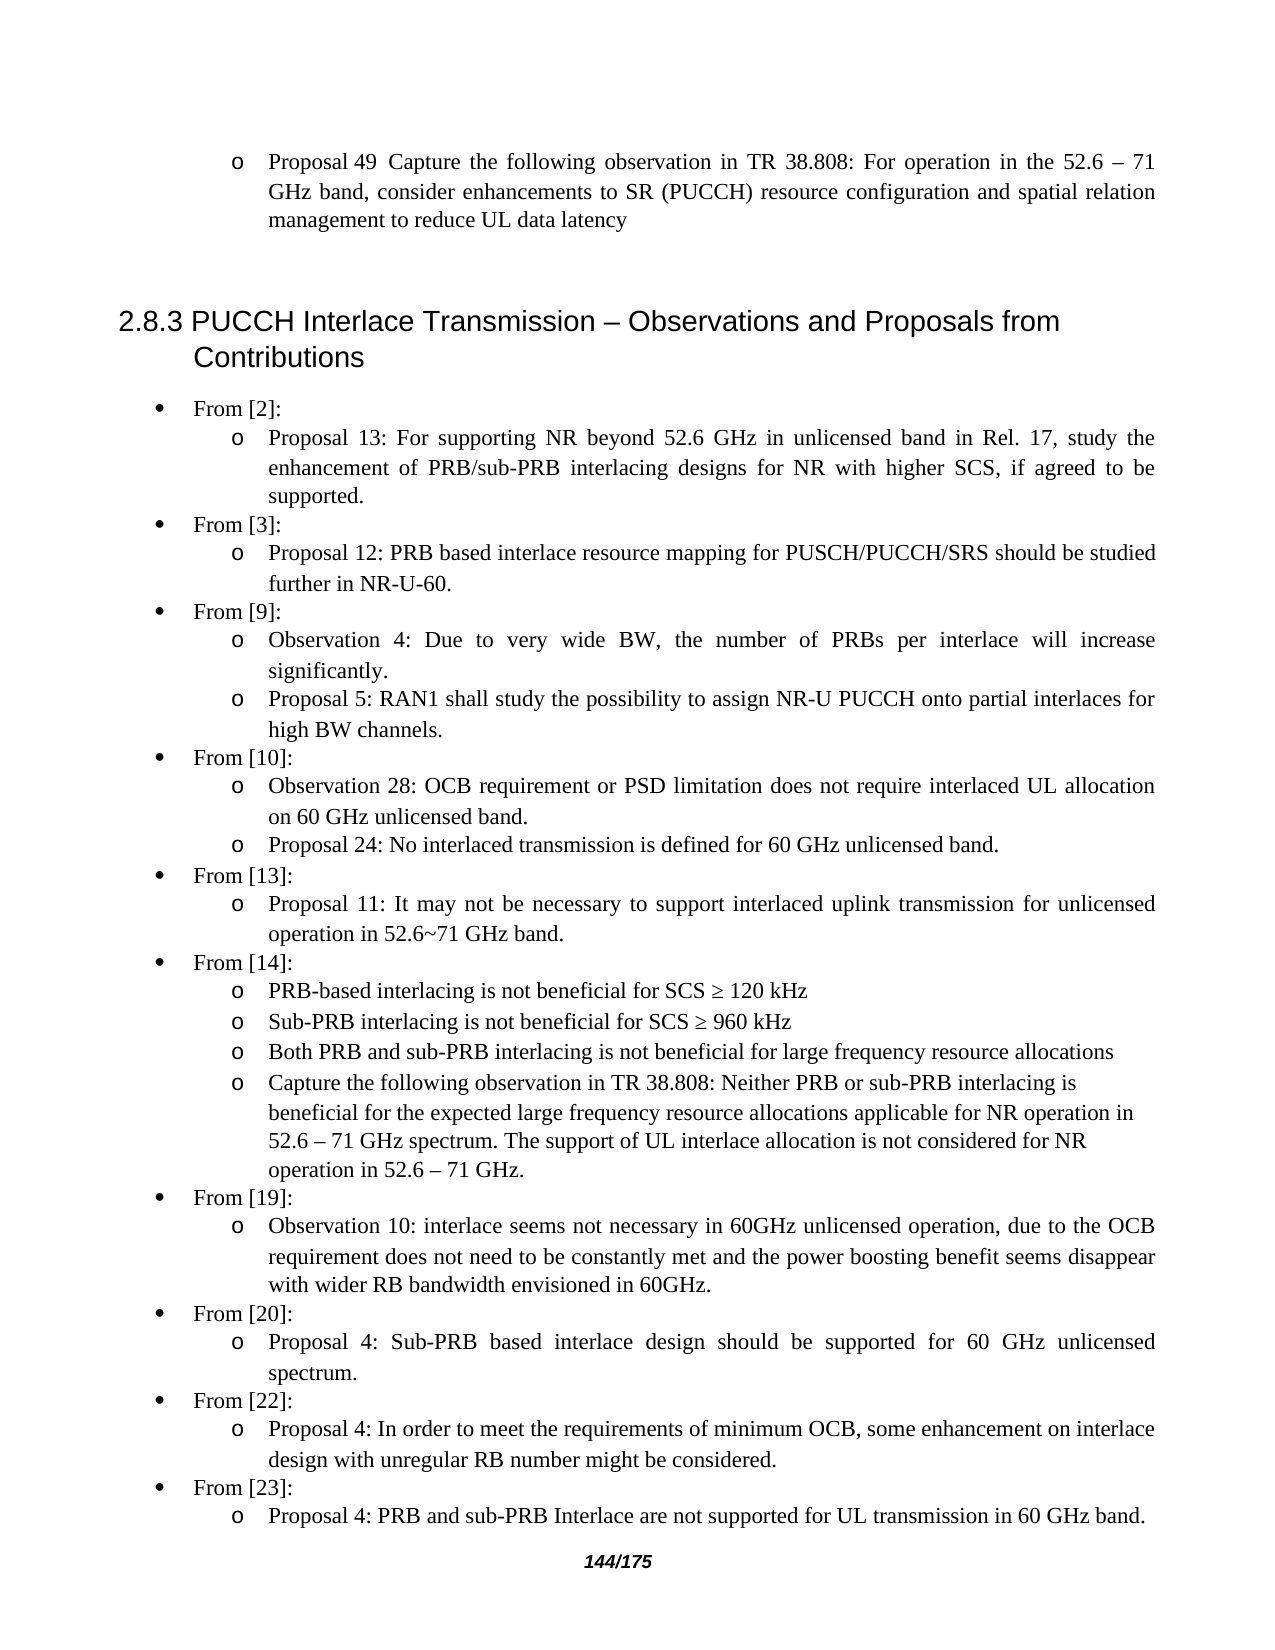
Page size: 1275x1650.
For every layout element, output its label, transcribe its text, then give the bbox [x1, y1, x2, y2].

list Proposal 49 Capture the following observation in TR 38.808: For operation in the 52.6 – 71 GHz band, consider enhancements to SR (PUCCH) resource configuration and spatial relation management to reduce UL data latency [231, 148, 1157, 233]
list Proposal 4: Sub-PRB based interlace design should be supported for 60 GHz unlicensed spectrum. [231, 1328, 1157, 1385]
list From [13]: [156, 862, 1157, 888]
list Observation 10: interlace seems not necessary in 60GHz unlicensed operation, due to the OCB requirement does not need to be constantly met and the power boosting benefit seems disappear with wider RB bandwidth envisioned in 60GHz. [231, 1213, 1157, 1298]
subtitle 2.8.3 PUCCH Interlace Transmission – Observations and Proposals from Contributions [118, 304, 1157, 374]
list Proposal 4: In order to meet the requirements of minimum OCB, some enhancement on interlace design with unregular RB number might be considered. [231, 1415, 1157, 1472]
list From [3]: [156, 511, 1157, 537]
list PRB-based interlacing is not beneficial for SCS ≥ 120 kHz [231, 977, 1157, 1006]
list Proposal 11: It may not be necessary to support interlaced uplink transmission for unlicensed operation in 52.6~71 GHz band. [231, 890, 1157, 947]
list Both PRB and sub-PRB interlacing is not beneficial for large frequency resource allocations [231, 1038, 1157, 1066]
list Proposal 5: RAN1 shall study the possibility to assign NR-U PUCCH onto partial interlaces for high BW channels. [231, 685, 1157, 742]
list Proposal 12: PRB based interlace resource mapping for PUSCH/PUCCH/SRS should be studied further in NR-U-60. [231, 539, 1157, 596]
list Proposal 24: No interlaced transmission is defined for 60 GHz unlicensed band. [231, 831, 1157, 859]
list From [20]: [156, 1300, 1157, 1326]
list From [9]: [156, 598, 1157, 624]
list From [22]: [156, 1387, 1157, 1413]
list From [14]: [156, 949, 1157, 975]
list From [19]: [156, 1184, 1157, 1211]
list Capture the following observation in TR 38.808: Neither PRB or sub-PRB interlacing is beneficial for the expected large frequency resource allocations applicable for NR operation in 52.6 – 71 GHz spectrum. The support of UL interlace allocation is not considered for NR operation in 52.6 – 71 GHz. [231, 1068, 1157, 1182]
list From [23]: [156, 1474, 1157, 1501]
list Proposal 4: PRB and sub-PRB Interlace are not supported for UL transmission in 60 GHz band. [231, 1503, 1157, 1531]
list From [2]: [156, 395, 1157, 422]
list Proposal 13: For supporting NR beyond 52.6 GHz in unlicensed band in Rel. 17, study the enhancement of PRB/sub-PRB interlacing designs for NR with higher SCS, if agreed to be supported. [231, 424, 1157, 509]
list Sub-PRB interlacing is not beneficial for SCS ≥ 960 kHz [231, 1008, 1157, 1036]
list From [10]: [156, 744, 1157, 770]
list Observation 28: OCB requirement or PSD limitation does not require interlaced UL allocation on 60 GHz unlicensed band. [231, 772, 1157, 829]
list Observation 4: Due to very wide BW, the number of PRBs per interlace will increase significantly. [231, 627, 1157, 683]
